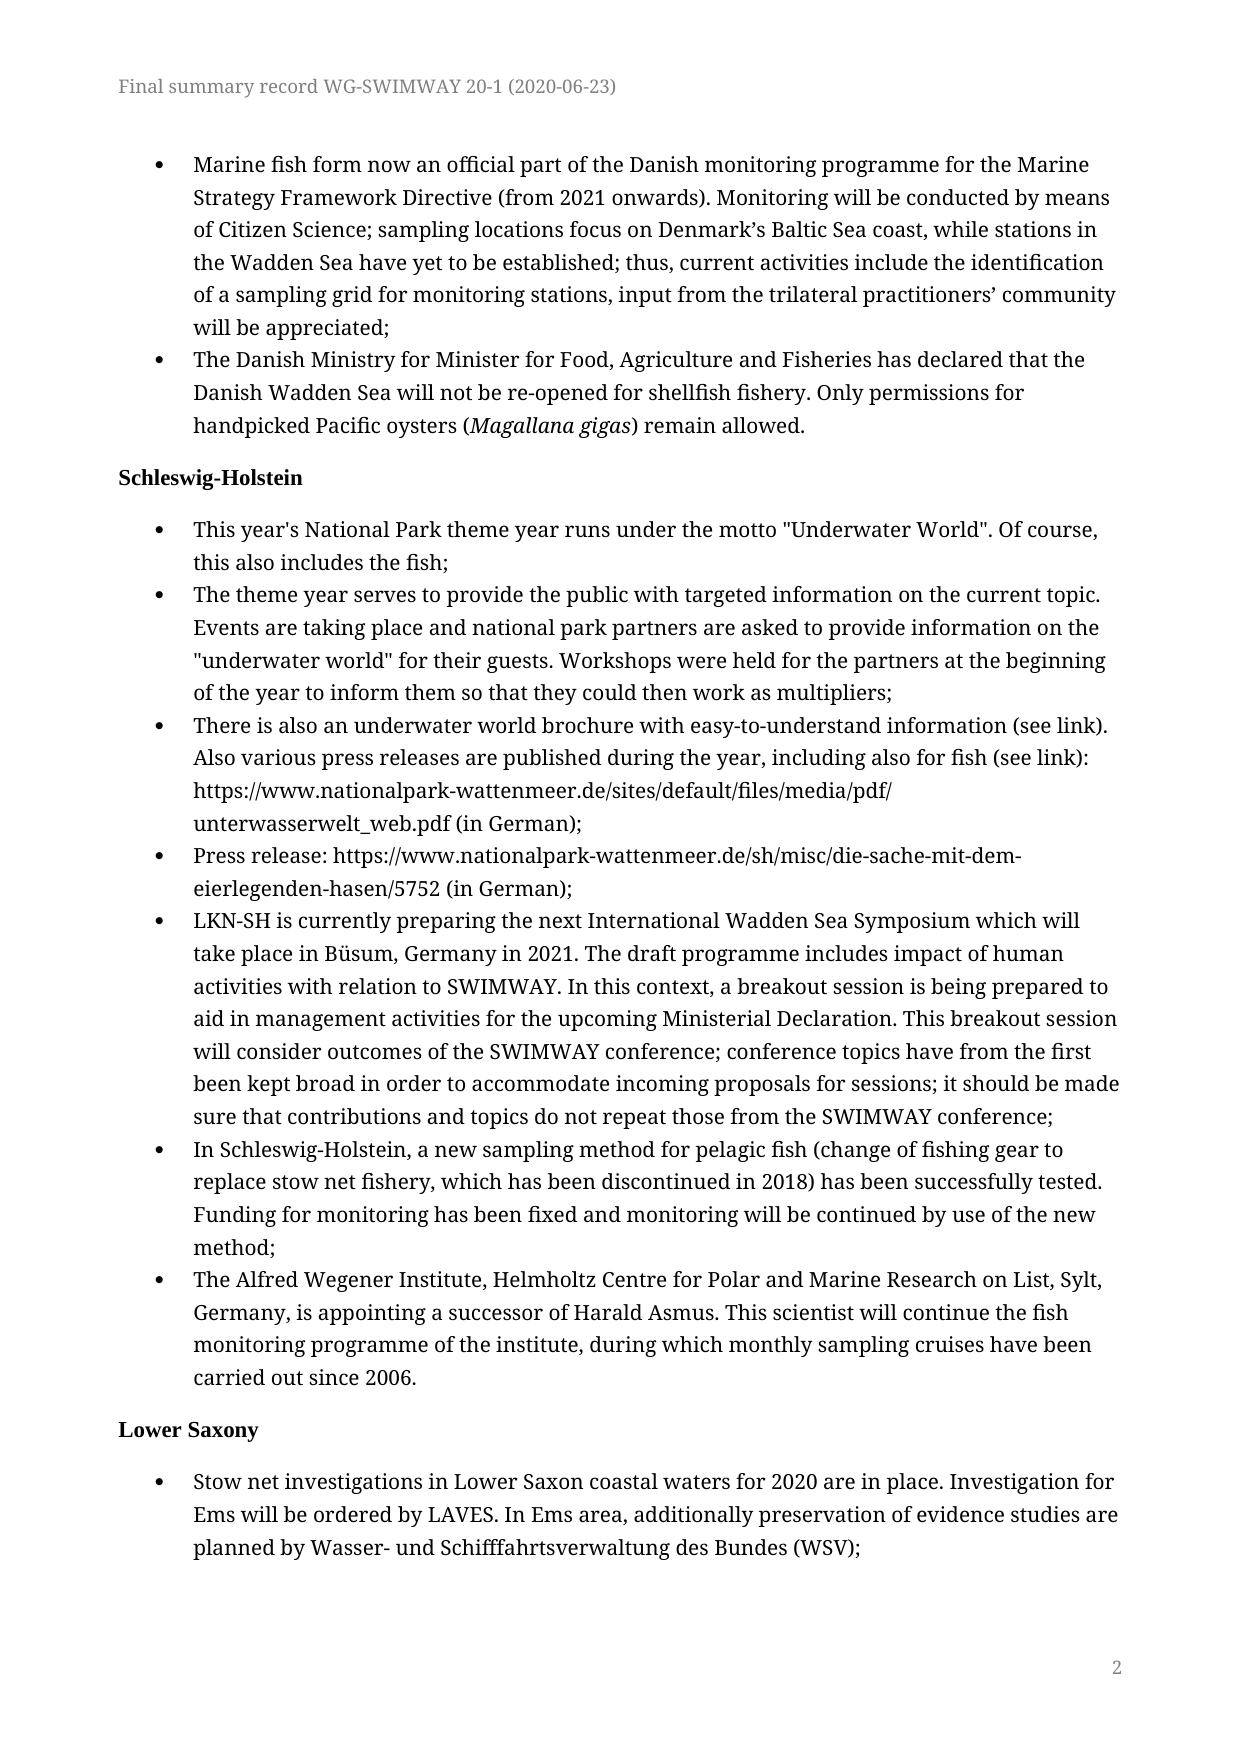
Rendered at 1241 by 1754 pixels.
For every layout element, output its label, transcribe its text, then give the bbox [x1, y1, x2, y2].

list The Alfred Wegener Institute, Helmholtz Centre for Polar and Marine Research on List, Sylt, Germany, is appointing a successor of Harald Asmus. This scientist will continue the fish monitoring programme of the institute, during which monthly sampling cruises have been carried out since 2006. [156, 1265, 1122, 1391]
list There is also an underwater world brochure with easy-to-understand information (see link). Also various press releases are published during the year, including also for fish (see link): https://www.nationalpark-wattenmeer.de/sites/default/files/media/pdf/unterwasserwelt_web.pdf (in German); [156, 711, 1122, 837]
list In Schleswig-Holstein, a new sampling method for pelagic fish (change of fishing gear to replace stow net fishery, which has been discontinued in 2018) has been successfully tested. Funding for monitoring has been fixed and monitoring will be continued by use of the new method; [156, 1135, 1122, 1261]
list Marine fish form now an official part of the Danish monitoring programme for the Marine Strategy Framework Directive (from 2021 onwards). Monitoring will be conducted by means of Citizen Science; sampling locations focus on Denmark’s Baltic Sea coast, while stations in the Wadden Sea have yet to be established; thus, current activities include the identification of a sampling grid for monitoring stations, input from the trilateral practitioners’ community will be appreciated; [156, 150, 1122, 341]
list Press release: https://www.nationalpark-wattenmeer.de/sh/misc/die-sache-mit-dem-eierlegenden-hasen/5752 (in German); [156, 841, 1122, 902]
list This year's National Park theme year runs under the motto "Underwater World". Of course, this also includes the fish; [156, 515, 1122, 576]
list The Danish Ministry for Minister for Food, Agriculture and Fisheries has declared that the Danish Wadden Sea will not be re-opened for shellfish fishery. Only permissions for handpicked Pacific oysters (Magallana gigas) remain allowed. [156, 346, 1122, 439]
list The theme year serves to provide the public with targeted information on the current topic. Events are taking place and national park partners are asked to provide information on the "underwater world" for their guests. Workshops were held for the partners at the beginning of the year to inform them so that they could then work as multipliers; [156, 581, 1122, 707]
text Lower Saxony [118, 1416, 1122, 1443]
text Schleswig-Holstein [118, 464, 1122, 491]
list LKN-SH is currently preparing the next International Wadden Sea Symposium which will take place in Büsum, Germany in 2021. The draft programme includes impact of human activities with relation to SWIMWAY. In this context, a breakout session is being prepared to aid in management activities for the upcoming Ministerial Declaration. This breakout session will consider outcomes of the SWIMWAY conference; conference topics have from the first been kept broad in order to accommodate incoming proposals for sessions; it should be made sure that contributions and topics do not repeat those from the SWIMWAY conference; [156, 907, 1122, 1131]
list Stow net investigations in Lower Saxon coastal waters for 2020 are in place. Investigation for Ems will be ordered by LAVES. In Ems area, additionally preservation of evidence studies are planned by Wasser- und Schifffahrtsverwaltung des Bundes (WSV); [156, 1467, 1122, 1561]
